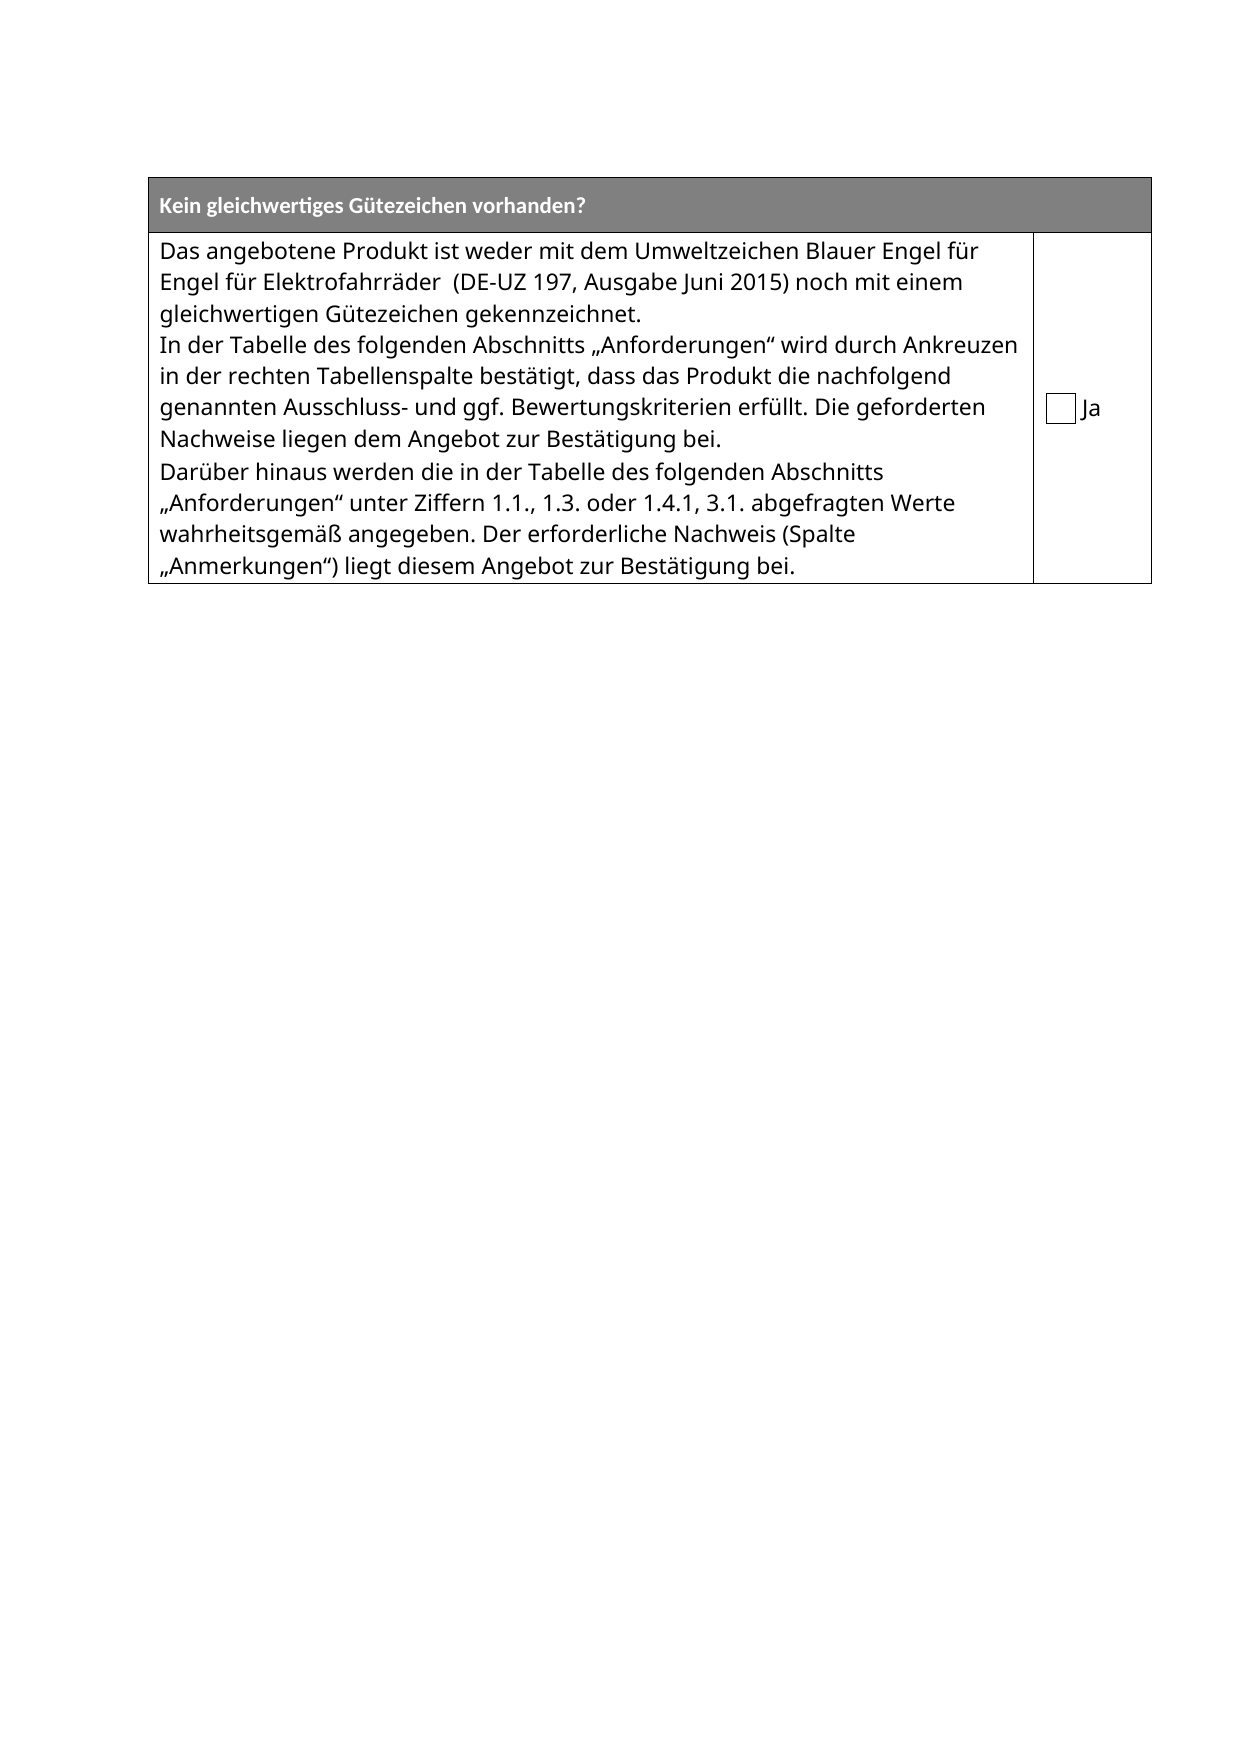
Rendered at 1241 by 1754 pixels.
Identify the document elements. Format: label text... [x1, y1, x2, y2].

table_cell Das angebotene Produkt ist weder mit dem Umweltzeichen Blauer Engel für Engel für Elektrofahrräder (DE-UZ 197, Ausgabe Juni 2015) noch mit einem gleichwertigen Gütezeichen gekennzeichnet. In der Tabelle des folgenden Abschnitts „Anforderungen“ wird durch Ankreuzen in der rechten Tabellenspalte bestätigt, dass das Produkt die nachfolgend genannten Ausschluss- und ggf. Bewertungskriterien erfüllt. Die geforderten Nachweise liegen dem Angebot zur Bestätigung bei. Darüber hinaus werden die in der Tabelle des folgenden Abschnitts „Anforderungen“ unter Ziffern abgefragten Werte wahrheitsgemäß angegeben. Der erforderliche Nachweis (Spalte „Anmerkungen“) liegt diesem Angebot zur Bestätigung bei. [149, 233, 1033, 583]
table_header Kein gleichwertiges Gütezeichen vorhanden? [149, 178, 1151, 232]
table_cell Ja [1034, 233, 1151, 583]
